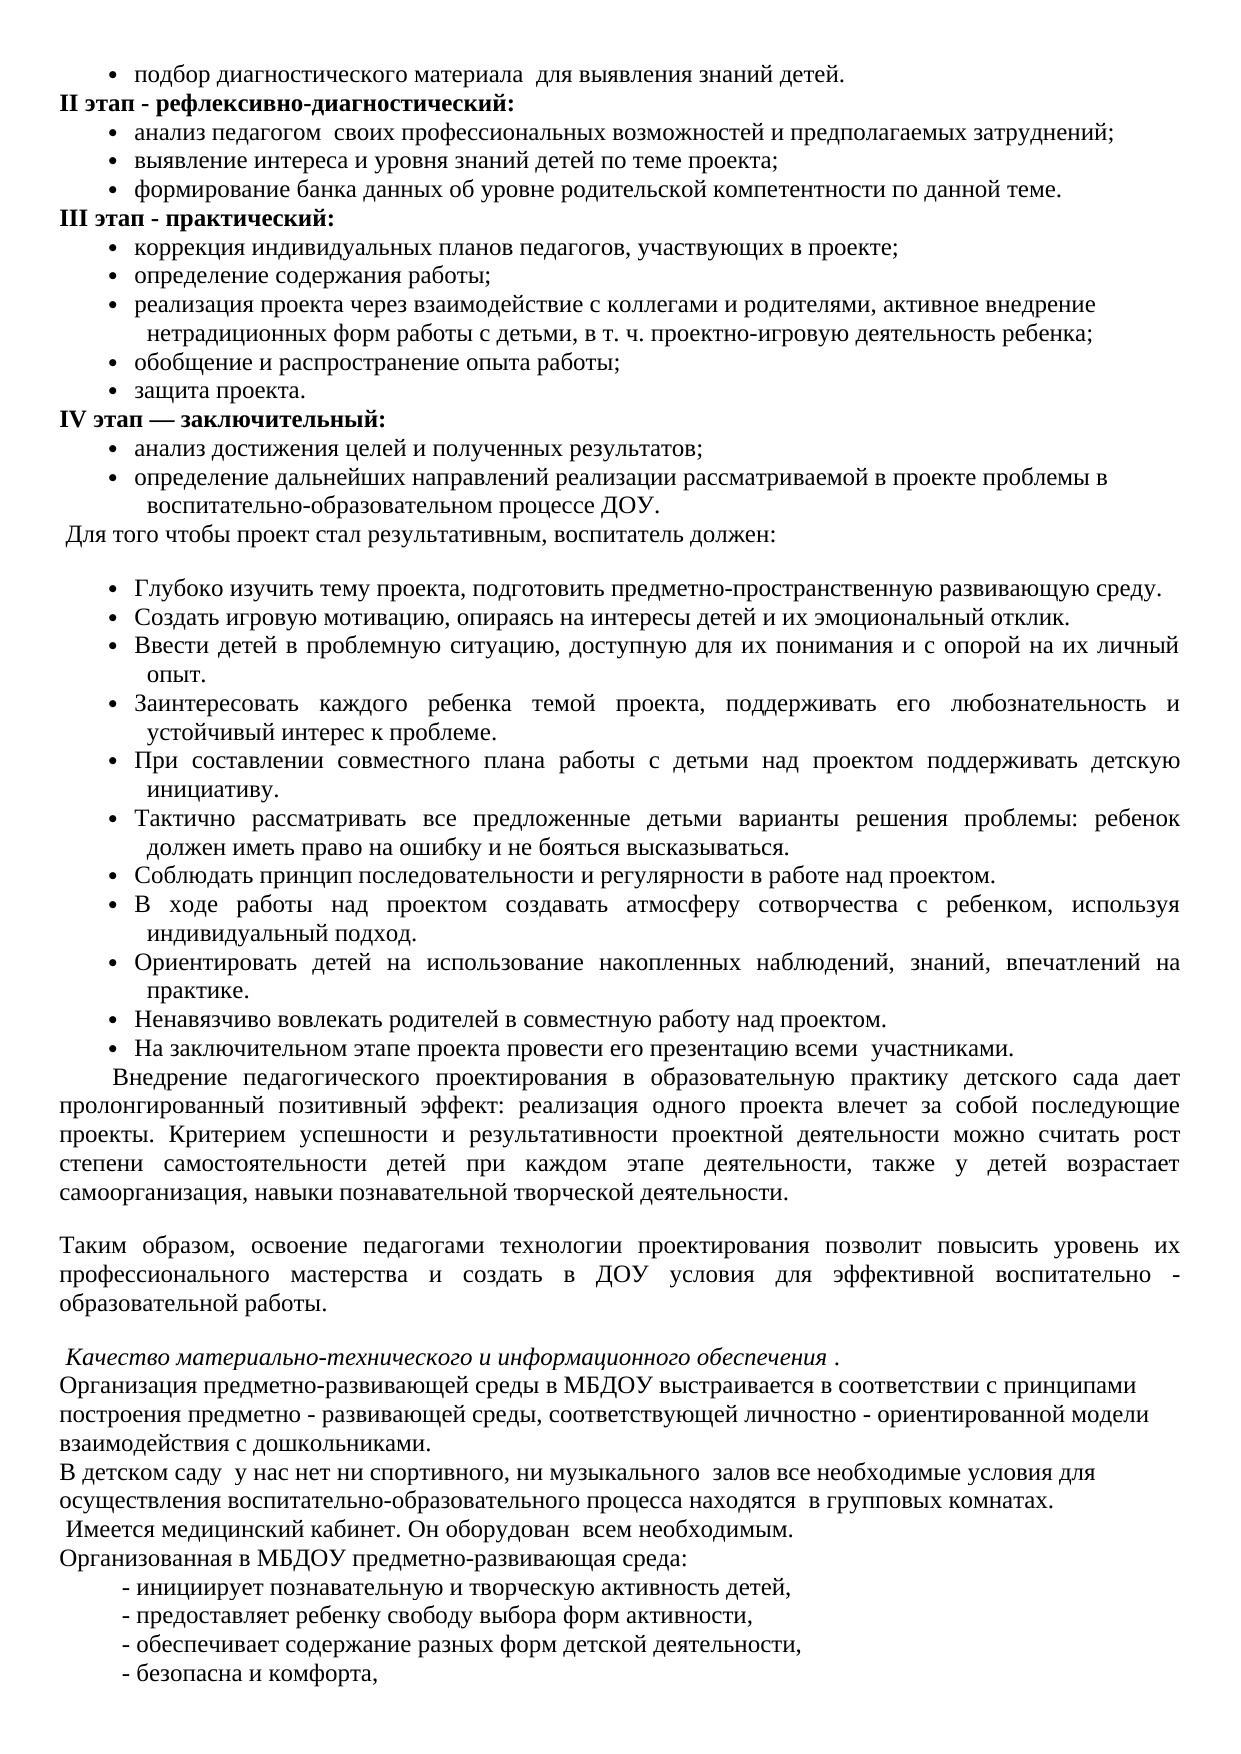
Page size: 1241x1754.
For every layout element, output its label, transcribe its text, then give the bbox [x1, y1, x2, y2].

text II этап - рефлексивно-диагностический: [59, 88, 1181, 117]
list Ввести детей в проблемную ситуацию, доступную для их понимания и с опорой на их личный опыт. [109, 630, 1181, 688]
text Таким образом, освоение педагогами технологии проектирования позволит повысить уровень их профессионального мастерства и создать в ДОУ условия для эффективной воспитательно - образовательной работы. [59, 1230, 1181, 1317]
list Ненавязчиво вовлекать родителей в совместную работу над проектом. [109, 1004, 1181, 1033]
list В ходе работы над проектом создавать атмосферу сотворчества с ребенком, используя индивидуальный подход. [109, 889, 1181, 947]
list Глубоко изучить тему проекта, подготовить предметно-пространственную развивающую среду. [109, 573, 1181, 602]
list Тактично рассматривать все предложенные детьми варианты решения проблемы: ребенок должен иметь право на ошибку и не бояться высказываться. [109, 803, 1181, 860]
list Заинтересовать каждого ребенка темой проекта, поддерживать его любознательность и устойчивый интерес к проблеме. [109, 688, 1181, 745]
list анализ педагогом своих профессиональных возможностей и предполагаемых затруднений; [109, 117, 1181, 145]
text Для того чтобы проект стал результативным, воспитатель должен: [59, 519, 1181, 548]
list определение дальнейших направлений реализации рассматриваемой в проекте проблемы в воспитательно-образовательном процессе ДОУ. [109, 462, 1181, 519]
list Создать игровую мотивацию, опираясь на интересы детей и их эмоциональный отклик. [109, 602, 1181, 630]
list Ориентировать детей на использование накопленных наблюдений, знаний, впечатлений на практике. [109, 947, 1181, 1004]
list коррекция индивидуальных планов педагогов, участвующих в проекте; [109, 232, 1181, 260]
text III этап - практический: [59, 203, 1181, 232]
list формирование банка данных об уровне родительской компетентности по данной теме. [109, 174, 1181, 203]
list На заключительном этапе проекта провести его презентацию всеми участниками. [109, 1033, 1181, 1062]
list определение содержания работы; [109, 260, 1181, 289]
list При составлении совместного плана работы с детьми над проектом поддерживать детскую инициативу. [109, 745, 1181, 803]
list защита проекта. [109, 375, 1181, 404]
text IV этап — заключительный: [59, 404, 1181, 433]
text Внедрение педагогического проектирования в образовательную практику детского сада дает пролонгированный позитивный эффект: реализация одного проекта влечет за собой последующие проекты. Критерием успешности и результативности проектной деятельности можно считать рост степени самостоятельности детей при каждом этапе деятельности, также у детей возрастает самоорганизация, навыки познавательной творческой деятельности. [59, 1062, 1181, 1205]
list Соблюдать принцип последовательности и регулярности в работе над проектом. [109, 860, 1181, 889]
list реализация проекта через взаимодействие с коллегами и родителями, активное внедрение нетрадиционных форм работы с детьми, в т. ч. проектно-игровую деятельность ребенка; [109, 289, 1181, 347]
list выявление интереса и уровня знаний детей по теме проекта; [109, 145, 1181, 174]
list обобщение и распространение опыта работы; [109, 347, 1181, 375]
list подбор диагностического материала для выявления знаний детей. [109, 59, 1181, 88]
list анализ достижения целей и полученных результатов; [109, 433, 1181, 462]
